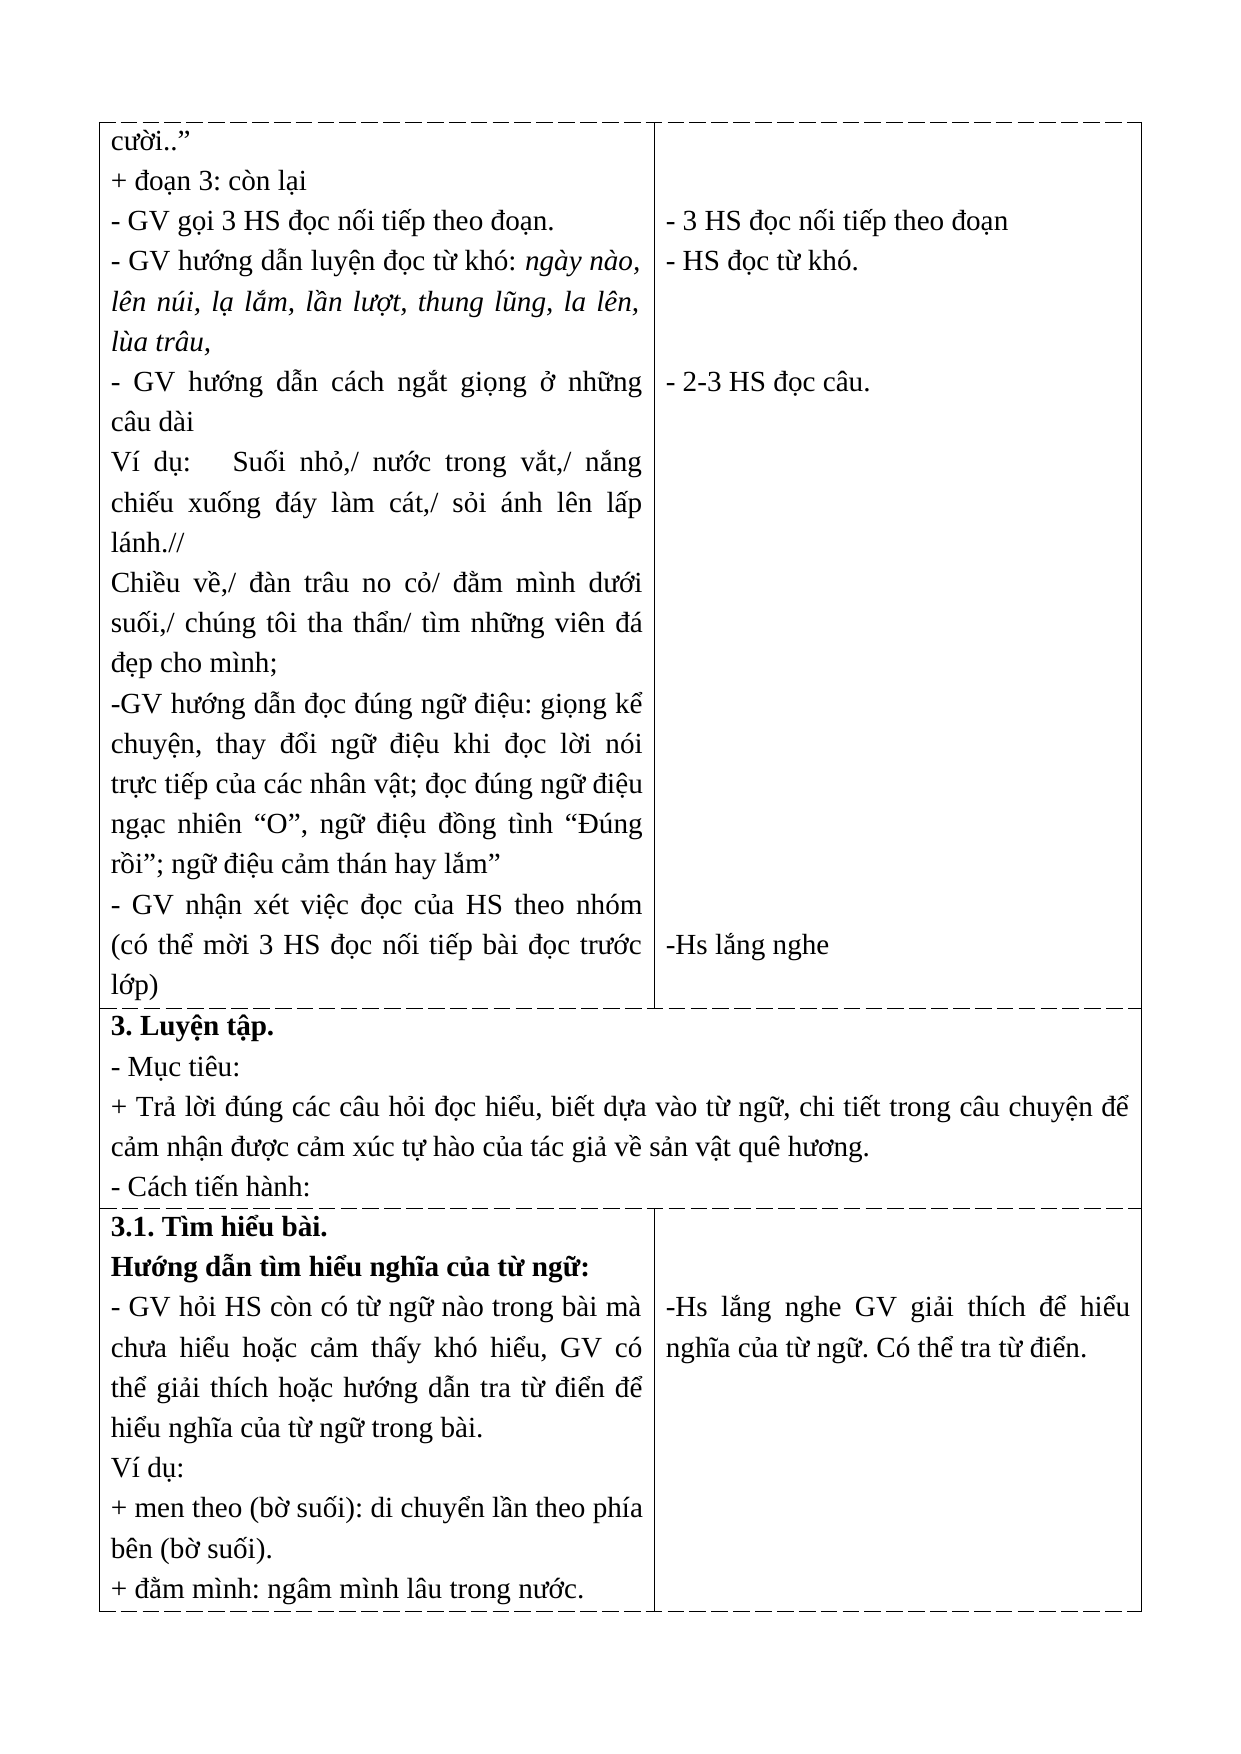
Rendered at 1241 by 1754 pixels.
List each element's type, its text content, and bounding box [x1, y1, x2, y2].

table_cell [655, 1208, 1141, 1611]
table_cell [655, 122, 1141, 1007]
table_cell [100, 1208, 654, 1611]
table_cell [100, 122, 654, 1007]
table_cell 3. Luyện tập. - Mục tiêu: + Trả lời đúng các câu hỏi đọc hiểu, biết dựa vào từ ngữ, chi tiết trong câu chuyện để cảm nhận được cảm xúc tự hào của tác giả về sản vật quê hương. - Cách tiến hành: [100, 1008, 1141, 1208]
